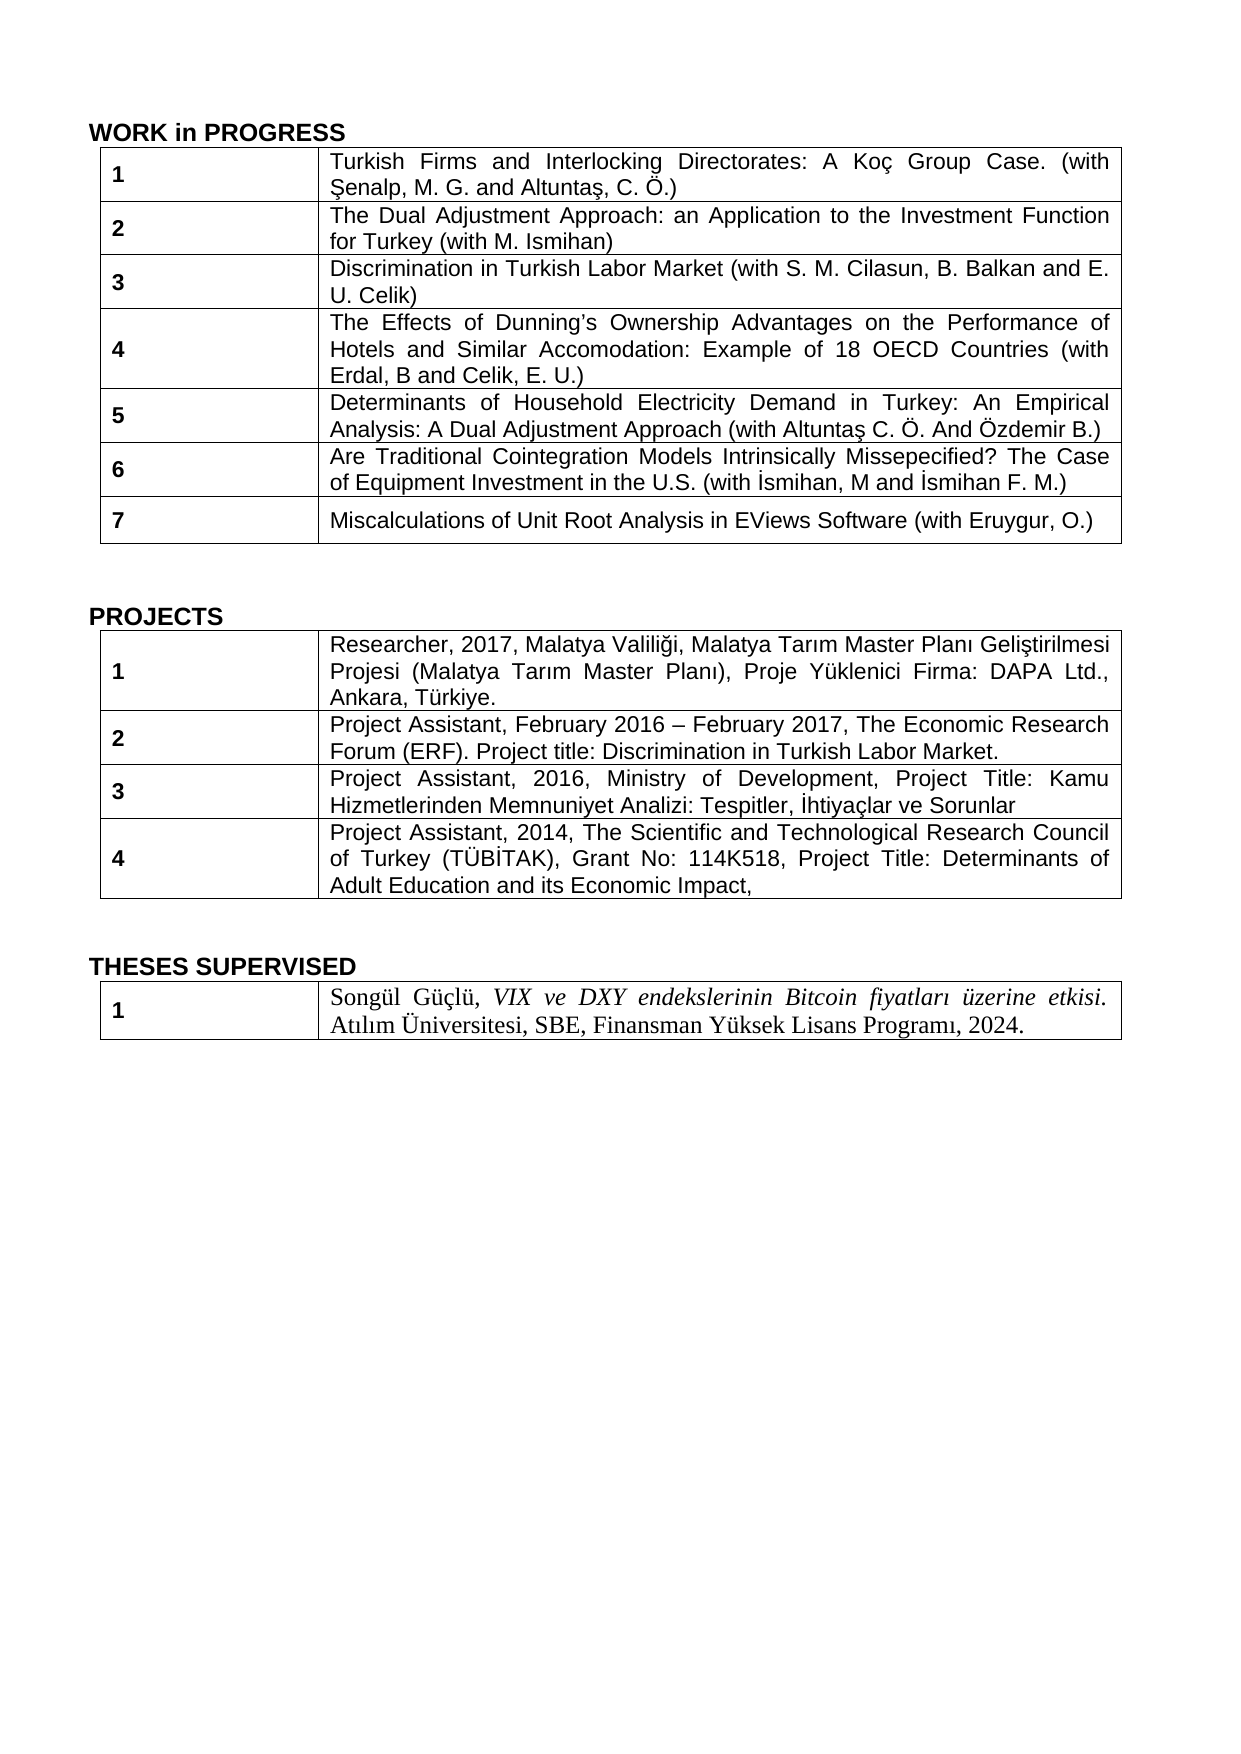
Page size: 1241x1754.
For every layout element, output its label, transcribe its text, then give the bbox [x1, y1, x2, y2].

table_cell The Dual Adjustment Approach: an Application to the Investment Function for Turkey (with M. Ismihan) [319, 202, 1121, 254]
table_cell 2 [101, 711, 318, 764]
table_cell The Effects of Dunning’s Ownership Advantages on the Performance of Hotels and Similar Accomodation: Example of 18 OECD Countries (with Erdal, B and Celik, E. U.) [319, 309, 1121, 388]
table_cell Project Assistant, February 2016 – February 2017, The Economic Research Forum (ERF). Project title: Discrimination in Turkish Labor Market. [319, 711, 1121, 764]
table_header Researcher, 2017, Malatya Valiliği, Malatya Tarım Master Planı Geliştirilmesi Projesi (Malatya Tarım Master Planı), Proje Yüklenici Firma: DAPA Ltd., Ankara, Türkiye. [319, 631, 1121, 710]
table_cell Discrimination in Turkish Labor Market (with S. M. Cilasun, B. Balkan and E. U. Celik) [319, 255, 1121, 308]
table_cell 7 [101, 497, 318, 543]
table_cell 2 [101, 202, 318, 254]
table_cell 3 [101, 255, 318, 308]
table_cell Determinants of Household Electricity Demand in Turkey: An Empirical Analysis: A Dual Adjustment Approach (with Altuntaş C. Ö. And Özdemir B.) [319, 389, 1121, 442]
table_cell 3 [101, 765, 318, 818]
table_cell 6 [101, 443, 318, 496]
table_header 1 [101, 148, 318, 201]
table_cell Project Assistant, 2016, Ministry of Development, Project Title: Kamu Hizmetlerinden Memnuniyet Analizi: Tespitler, İhtiyaçlar ve Sorunlar [319, 765, 1121, 818]
table_cell 4 [101, 819, 318, 898]
table_header 1 [101, 982, 318, 1039]
text PROJECTS [89, 602, 1122, 630]
table_cell 4 [101, 309, 318, 388]
table_cell Project Assistant, 2014, The Scientific and Technological Research Council of Turkey (TÜBİTAK), Grant No: 114K518, Project Title: Determinants of Adult Education and its Economic Impact, [319, 819, 1121, 898]
table_header Songül Güçlü, VIX ve DXY endekslerinin Bitcoin fiyatları üzerine etkisi. Atılım Üniversitesi, SBE, Finansman Yüksek Lisans Programı, 2024. [319, 982, 1121, 1039]
text WORK in PROGRESS [89, 118, 1122, 147]
table_cell Are Traditional Cointegration Models Intrinsically Missepecified? The Case of Equipment Investment in the U.S. (with İsmihan, M and İsmihan F. M.) [319, 443, 1121, 496]
table_cell 5 [101, 389, 318, 442]
text THESES SUPERVISED [89, 952, 1122, 981]
table_header 1 [101, 631, 318, 710]
table_header Turkish Firms and Interlocking Directorates: A Koç Group Case. (with Şenalp, M. G. and Altuntaş, C. Ö.) [319, 148, 1121, 201]
table_cell Miscalculations of Unit Root Analysis in EViews Software (with Eruygur, O.) [319, 497, 1121, 543]
